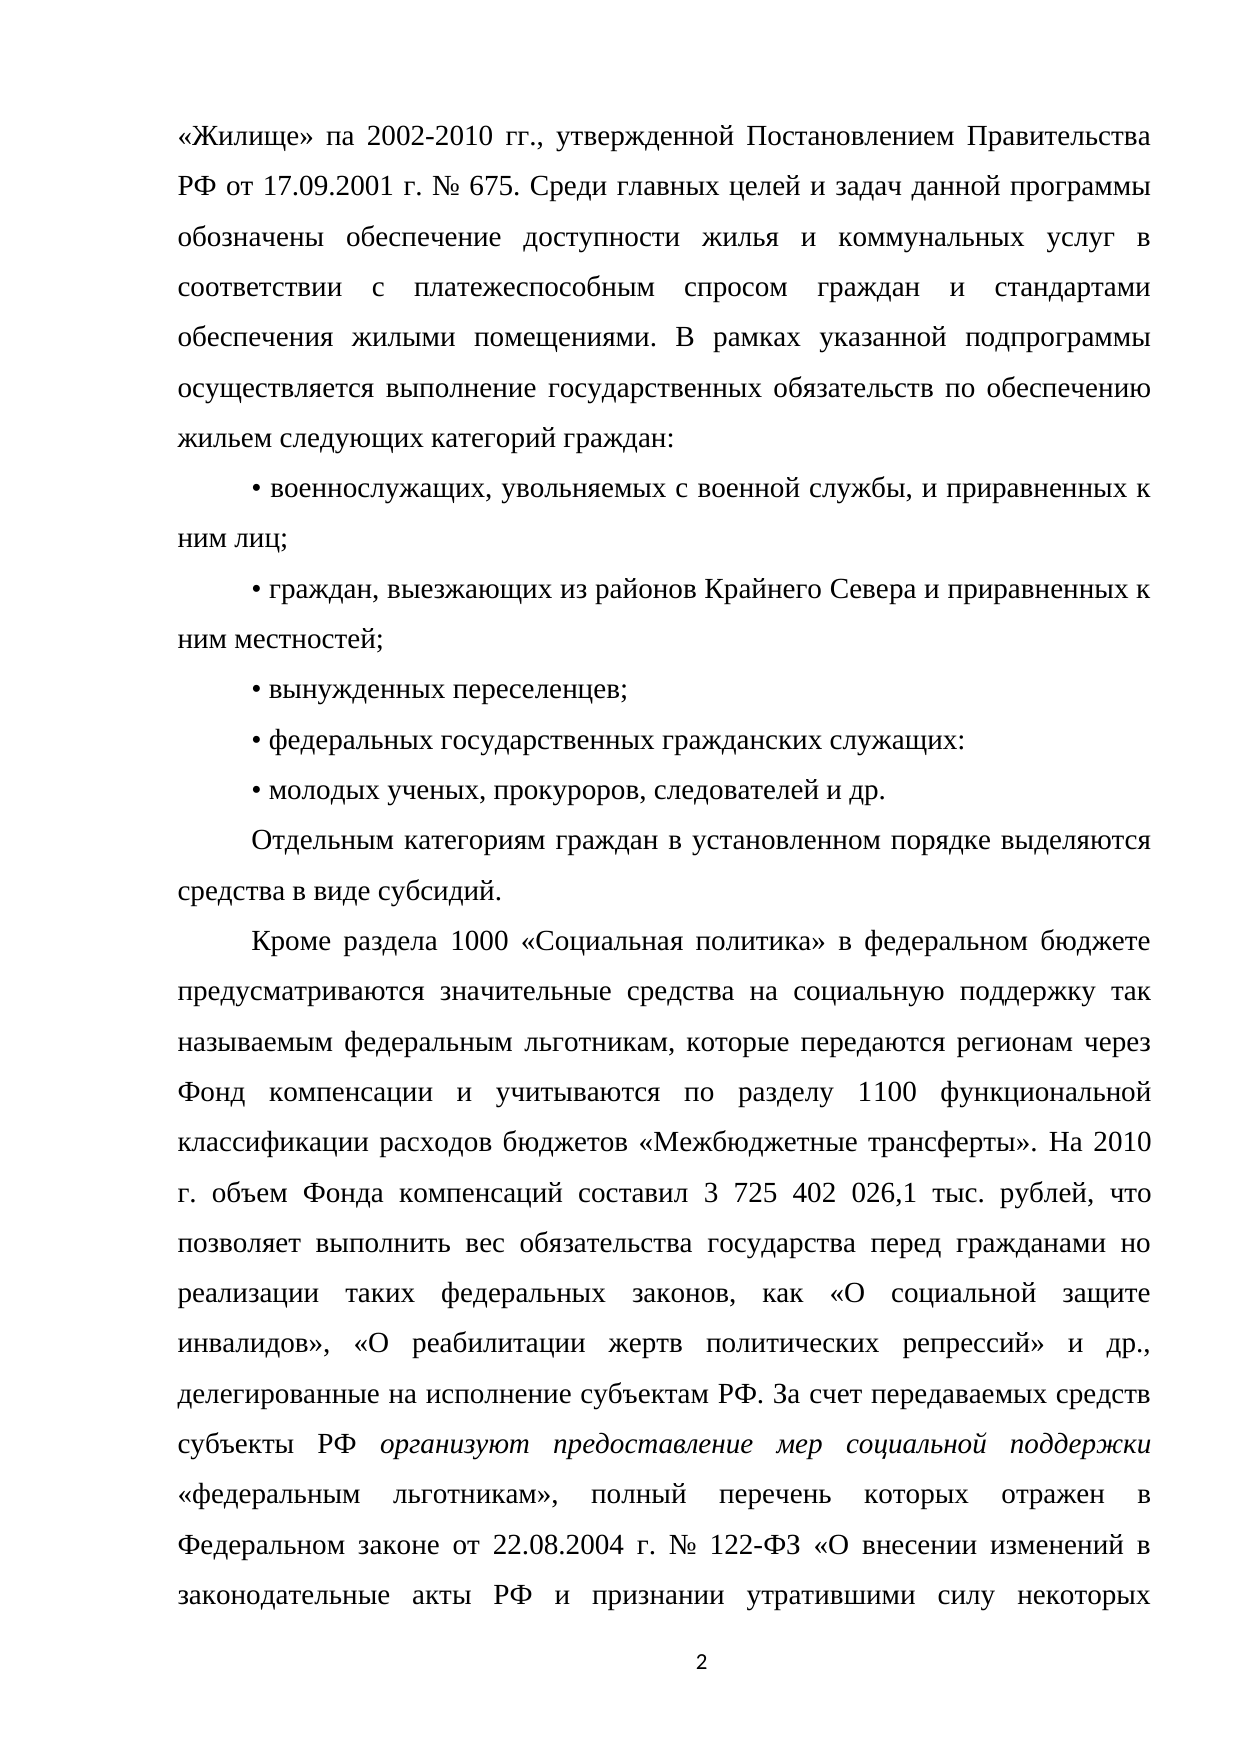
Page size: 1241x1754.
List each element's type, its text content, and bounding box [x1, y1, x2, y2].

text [177, 118, 1152, 453]
text • молодых ученых, прокуроров, следователей и др. [177, 772, 1152, 806]
text • военнослужащих, увольняемых с военной службы, и приравненных к ним лиц; [177, 470, 1152, 554]
text Отдельным категориям граждан в установленном порядке выделяются средства в виде субсидий. [177, 822, 1152, 906]
text • федеральных государственных гражданских служащих: [177, 722, 1152, 755]
text • вынужденных переселенцев; [177, 672, 1152, 705]
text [177, 923, 1152, 1611]
text • граждан, выезжающих из районов Крайнего Севера и приравненных к ним местностей; [177, 571, 1152, 655]
